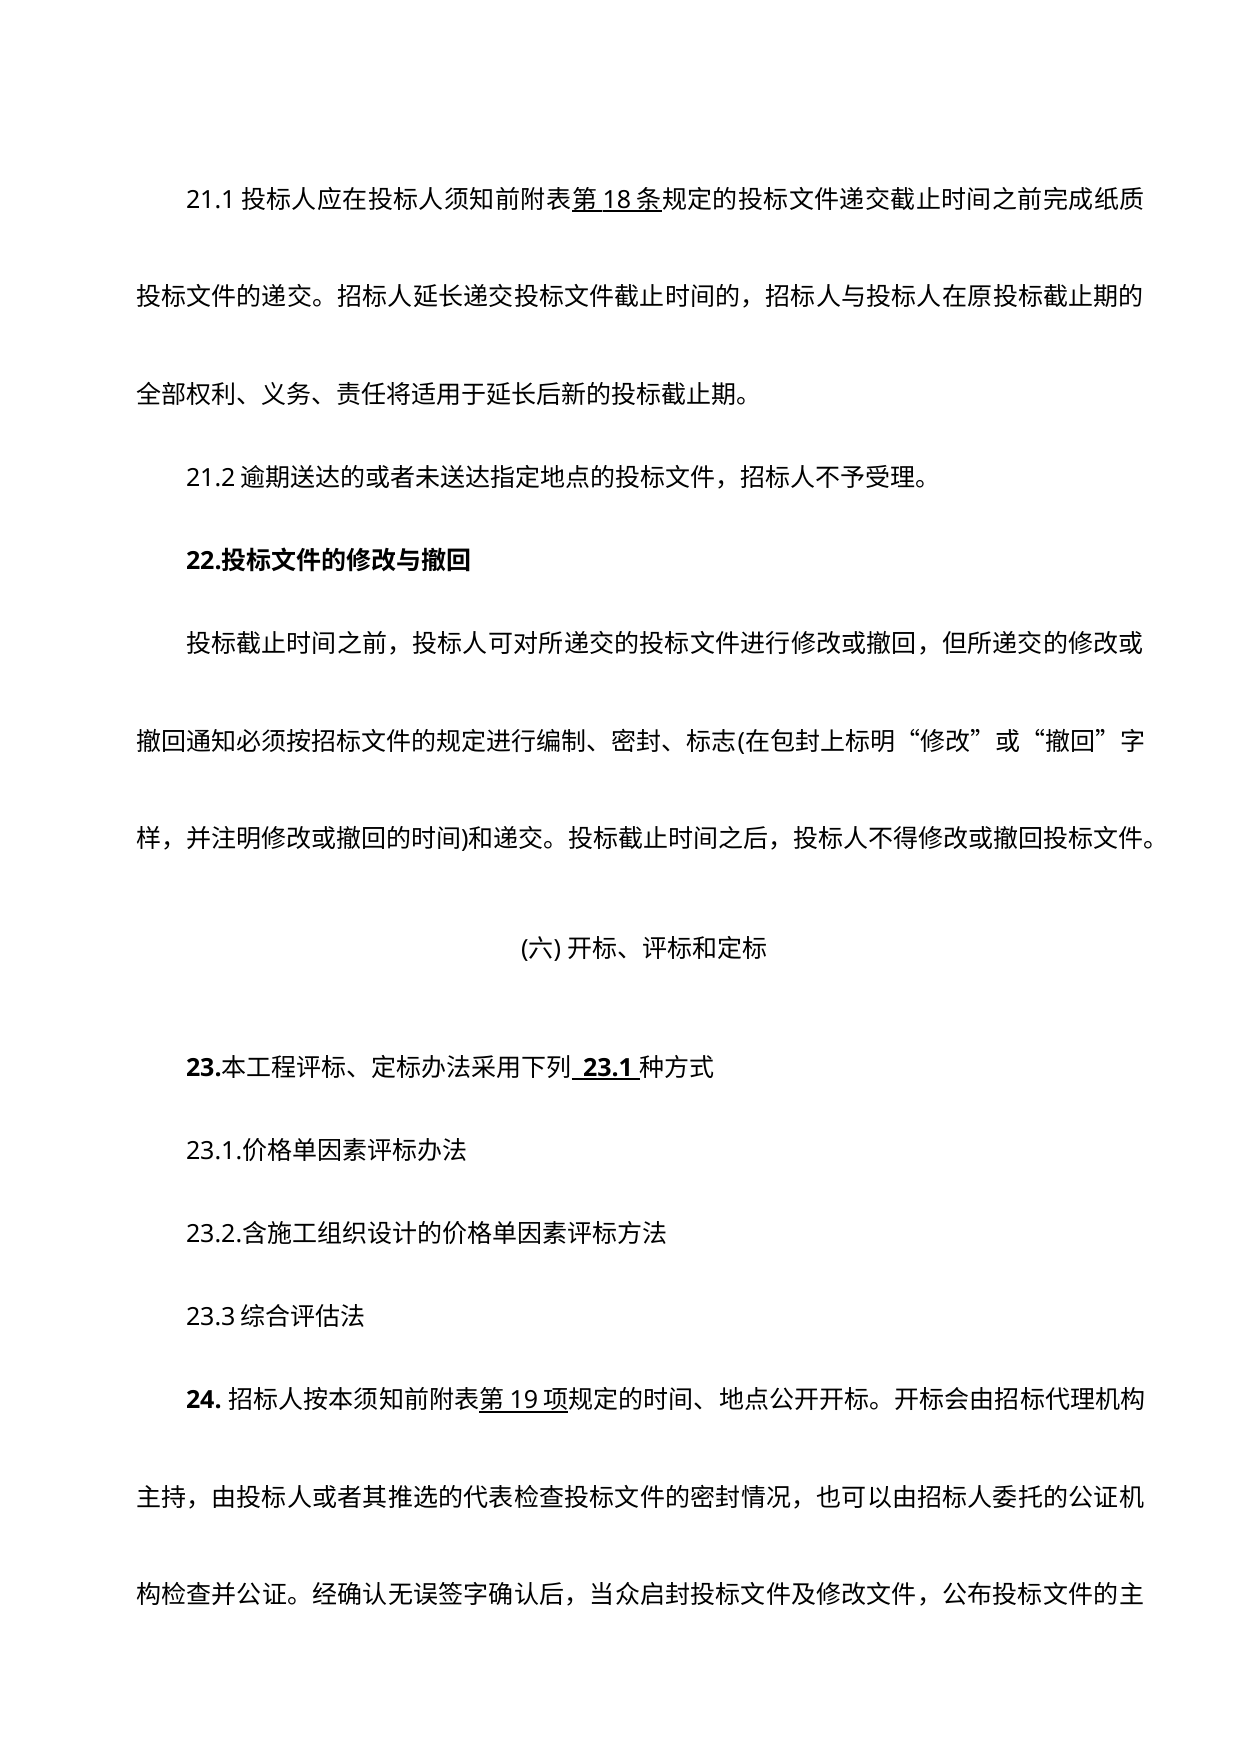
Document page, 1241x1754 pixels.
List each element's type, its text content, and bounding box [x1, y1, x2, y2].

text 23.1.价格单因素评标办法 [136, 1116, 1146, 1181]
subtitle (六) 开标、评标和定标 [136, 914, 1146, 979]
text 投标截止时间之前，投标人可对所递交的投标文件进行修改或撤回，但所递交的修改或撤回通知必须按招标文件的规定进行编制、密封、标志(在包封上标明“修改”或“撤回”字样，并注明修改或撤回的时间)和递交。投标截止时间之后，投标人不得修改或撤回投标文件。 [136, 609, 1146, 869]
text 21.1投标人应在投标人须知前附表第18条规定的投标文件递交截止时间之前完成纸质投标文件的递交。招标人延长递交投标文件截止时间的，招标人与投标人在原投标截止期的全部权利、义务、责任将适用于延长后新的投标截止期。 [136, 165, 1146, 425]
text 22.投标文件的修改与撤回 [136, 526, 1146, 591]
text 23.本工程评标、定标办法采用下列 23.1 种方式 [136, 1033, 1146, 1098]
text 21.2逾期送达的或者未送达指定地点的投标文件，招标人不予受理。 [136, 443, 1146, 508]
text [136, 1366, 1146, 1626]
text 23.2.含施工组织设计的价格单因素评标方法 [136, 1199, 1146, 1264]
text 23.3综合评估法 [136, 1282, 1146, 1347]
